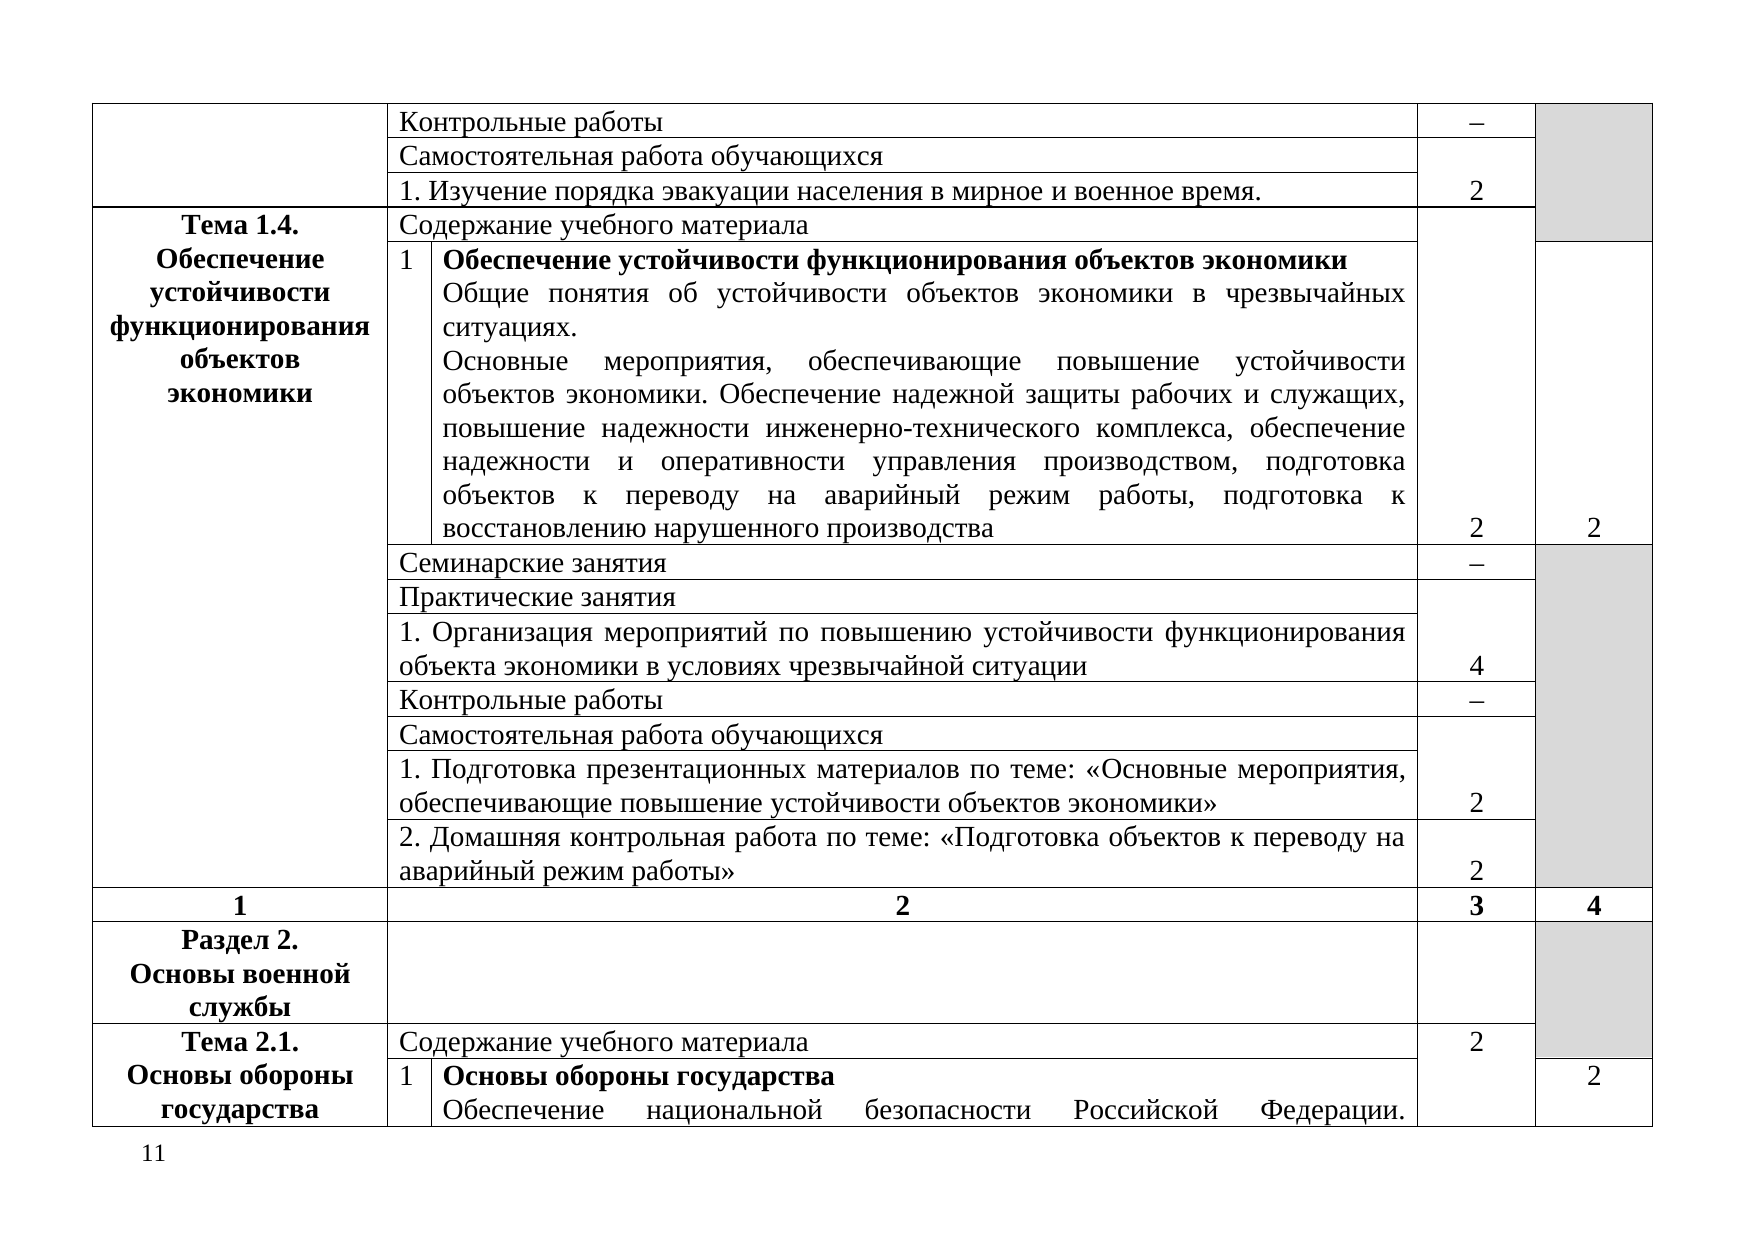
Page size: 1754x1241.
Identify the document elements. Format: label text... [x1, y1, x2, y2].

table_cell 1. Организация мероприятий по повышению устойчивости функционирования объекта экономики в условиях чрезвычайной ситуации [388, 614, 1417, 681]
table_cell 2 [1418, 1024, 1535, 1126]
table_cell 3 [1418, 888, 1535, 921]
table_cell – [1418, 104, 1535, 137]
table_cell Контрольные работы [388, 104, 1417, 137]
table_cell [1536, 545, 1652, 887]
table_cell 1. Подготовка презентационных материалов по теме: «Основные мероприятия, обеспечивающие повышение устойчивости объектов экономики» [388, 751, 1417, 818]
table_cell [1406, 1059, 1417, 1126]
table_cell Тема 1.4. Обеспечение устойчивости функционирования объектов экономики [93, 208, 387, 887]
table_cell [388, 922, 1417, 1023]
table_cell [1536, 922, 1652, 1057]
table_cell Самостоятельная работа обучающихся [388, 717, 1417, 750]
table_cell – [1418, 682, 1535, 716]
table_cell [1418, 922, 1535, 1023]
table_cell 1 [388, 242, 431, 544]
table_cell Тема 2.1. Основы обороны государства [93, 1024, 387, 1126]
table_cell Семинарские занятия [388, 545, 1417, 578]
table_cell 1. Изучение порядка эвакуации населения в мирное и военное время. [388, 173, 1417, 206]
table_cell 4 [1418, 580, 1535, 681]
table_cell Контрольные работы [388, 682, 1417, 716]
table_cell 4 [1536, 888, 1652, 921]
table_cell Обеспечение устойчивости функционирования объектов экономики Общие понятия об устойчивости объектов экономики в чрезвычайных ситуациях. Основные мероприятия, обеспечивающие повышение устойчивости объектов экономики. Обеспечение надежной защиты рабочих и служащих, повышение надежности инженерно-технического комплекса, обеспечение надежности и оперативности управления производством, подготовка объектов к переводу на аварийный режим работы, подготовка к восстановлению нарушенного производства [432, 242, 1417, 544]
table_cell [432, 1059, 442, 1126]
table_cell Содержание учебного материала [388, 1024, 1417, 1057]
table_cell – [1418, 545, 1535, 578]
table_cell 2 [1536, 242, 1652, 544]
table_cell 2 [1418, 208, 1535, 544]
table_cell Раздел 2. Основы военной службы [93, 922, 387, 1023]
table_cell 2 [1418, 820, 1535, 887]
table_cell 1 [93, 888, 387, 921]
table_cell 2 [1418, 717, 1535, 818]
table_cell Самостоятельная работа обучающихся [388, 138, 1417, 172]
table_cell 2 [388, 888, 1417, 921]
table_cell 2. Домашняя контрольная работа по теме: «Подготовка объектов к переводу на аварийный режим работы» [388, 820, 1417, 887]
table_cell 2 [1536, 1059, 1652, 1126]
table_cell 1 [388, 1059, 431, 1126]
table_cell Практические занятия [388, 580, 1417, 613]
table_cell Содержание учебного материала [388, 208, 1417, 241]
table_cell 2 [1418, 138, 1535, 206]
